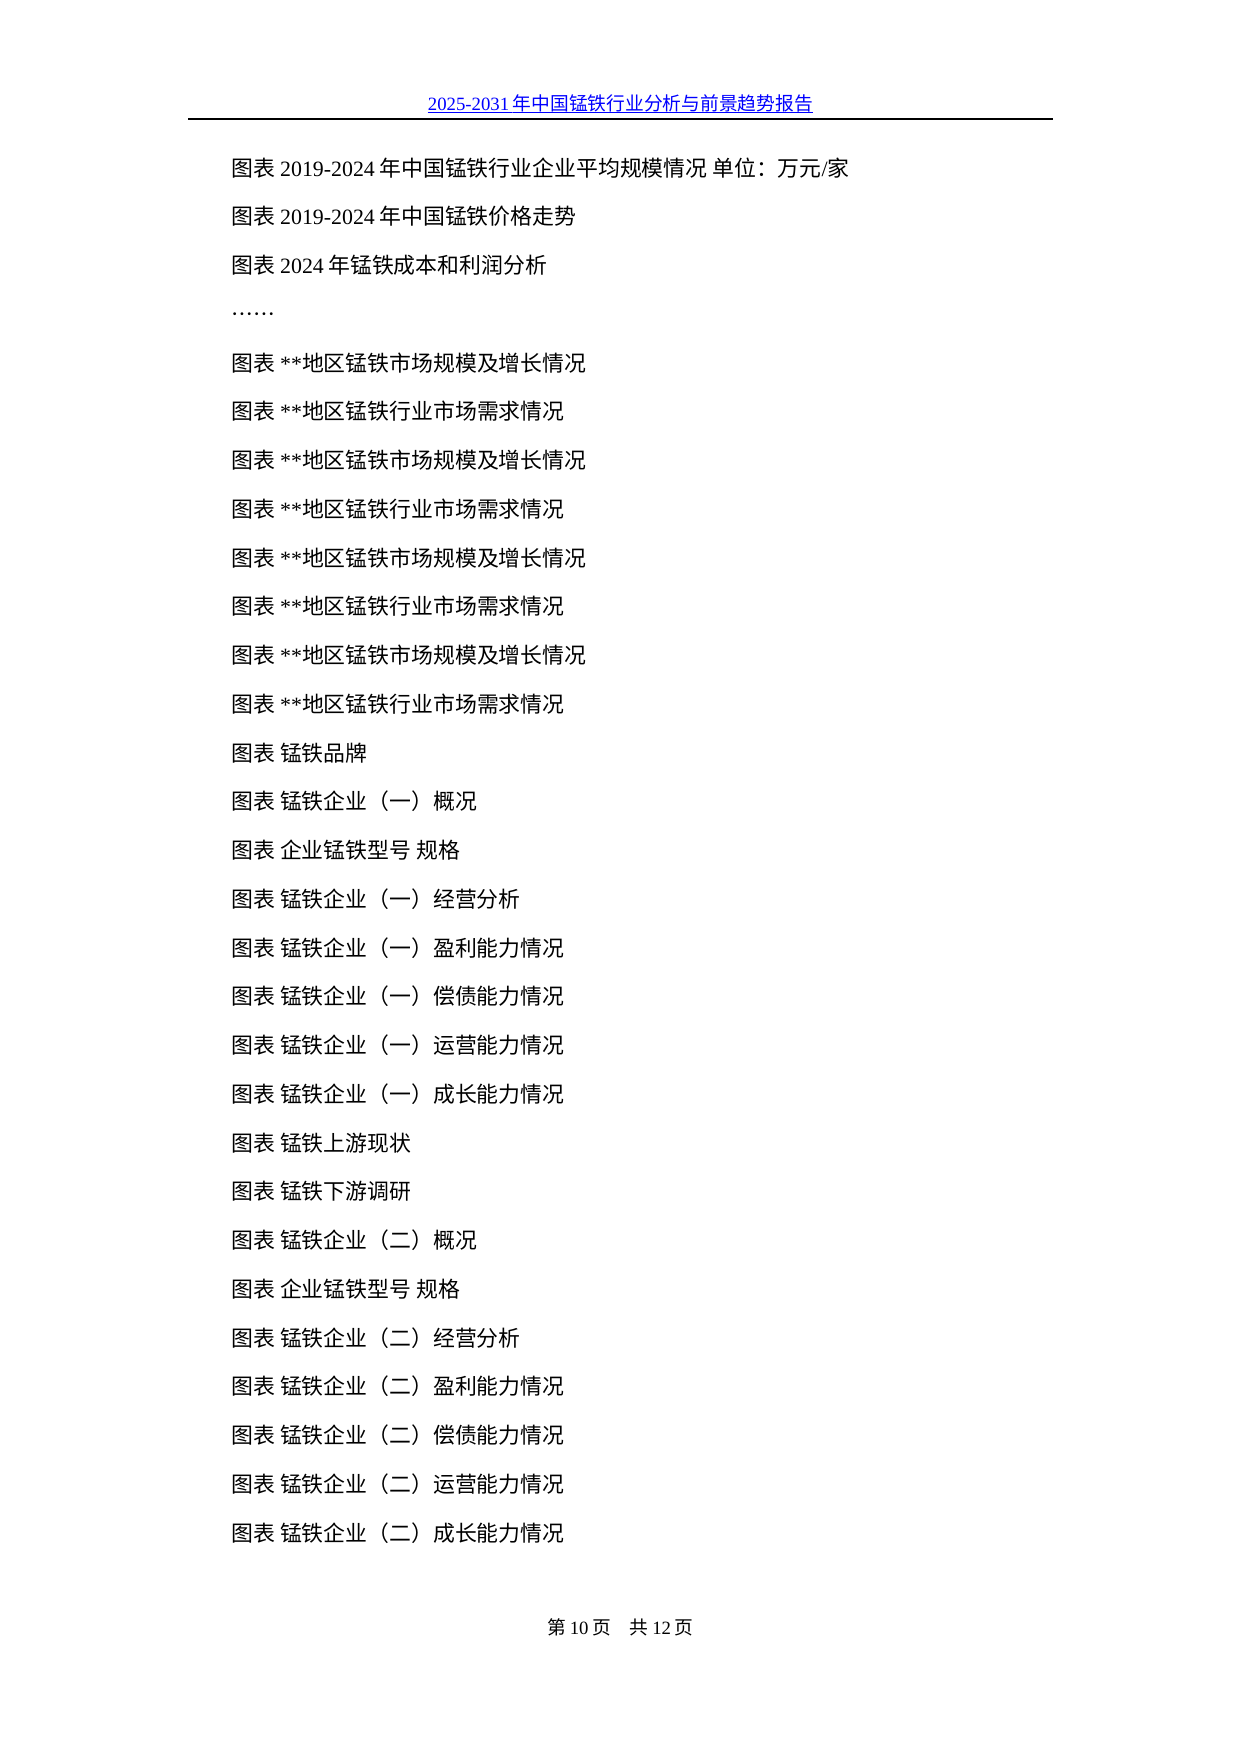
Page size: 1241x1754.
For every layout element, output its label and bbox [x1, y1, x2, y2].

text [187, 150, 1053, 1548]
